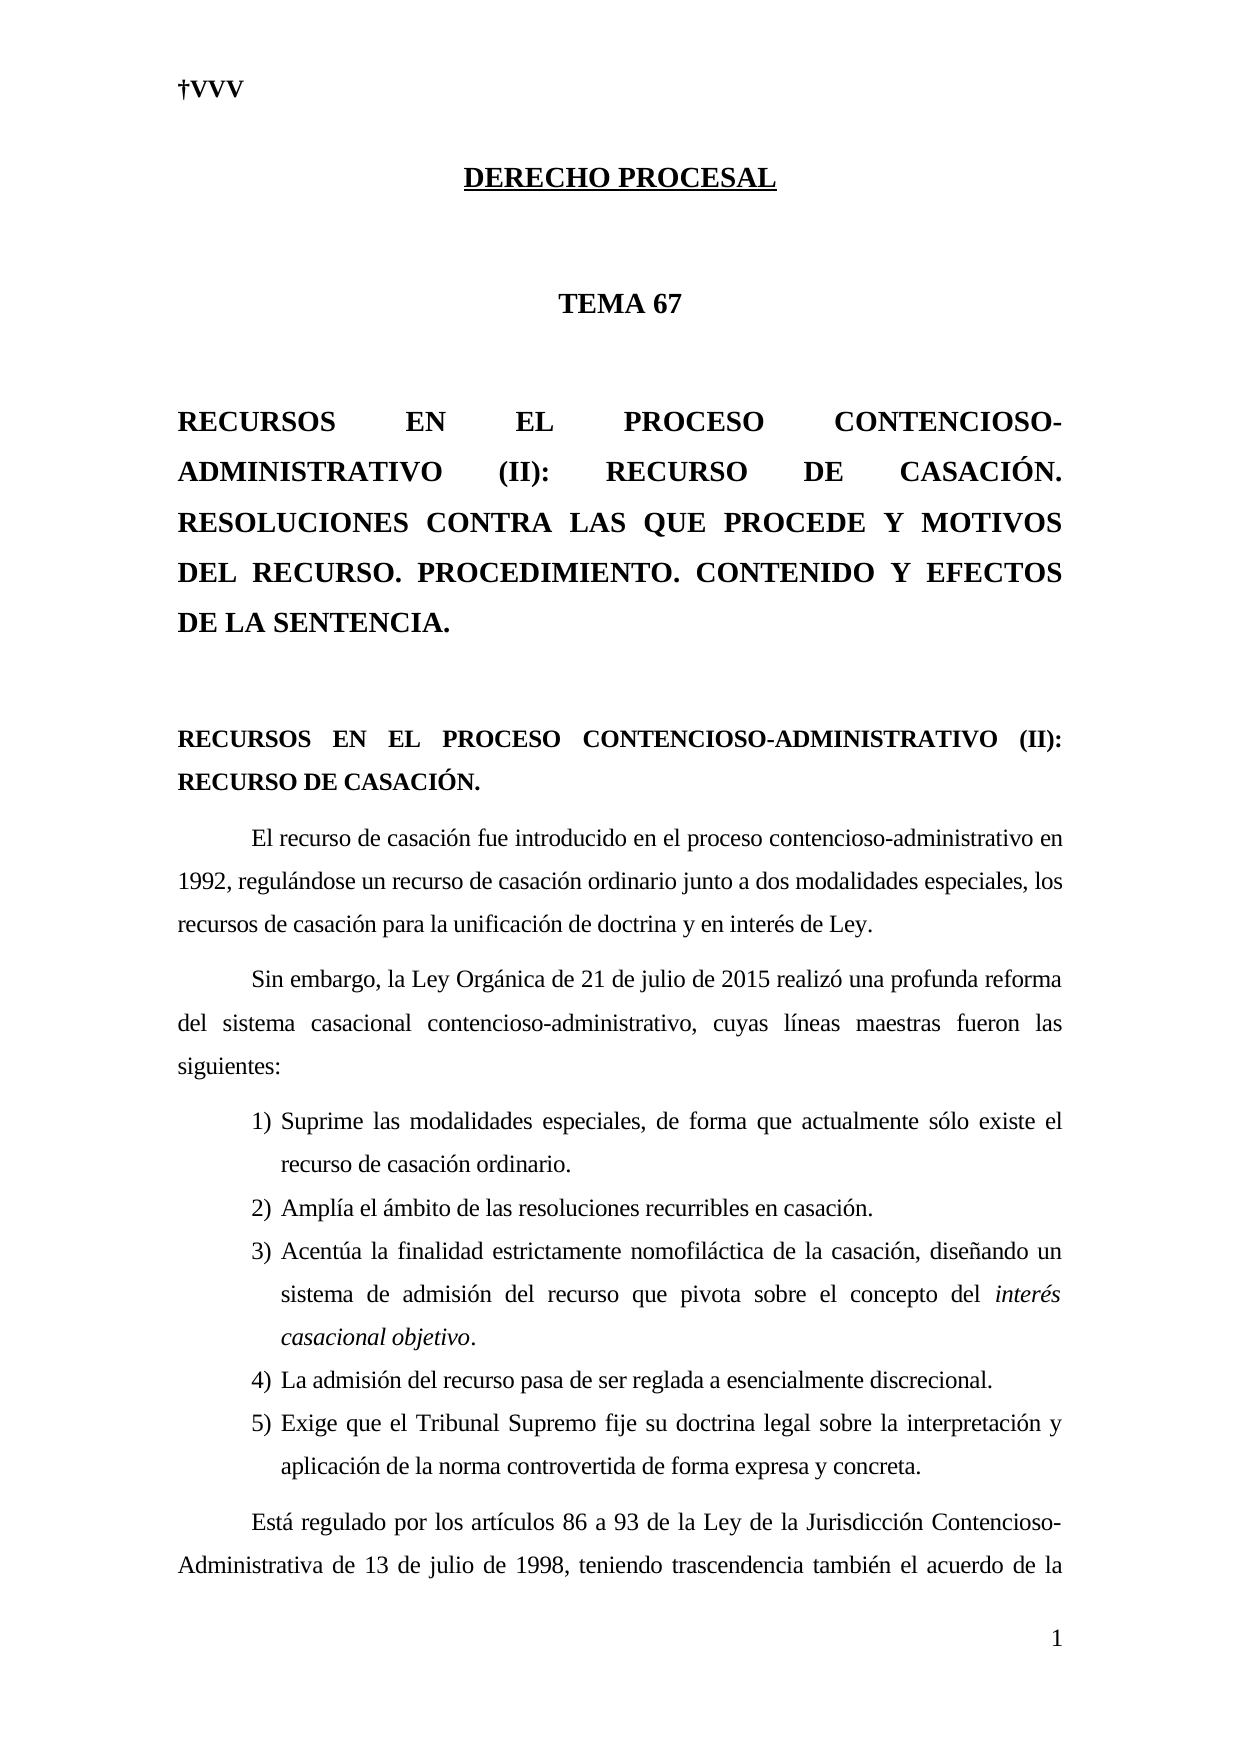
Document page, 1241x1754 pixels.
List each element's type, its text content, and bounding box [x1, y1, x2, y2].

list Amplía el ámbito de las resoluciones recurribles en casación. [251, 1193, 1063, 1221]
text El recurso de casación fue introducido en el proceso contencioso-administrativo en 1992, regulándose un recurso de casación ordinario junto a dos modalidades especiales, los recursos de casación para la unificación de doctrina y en interés de Ley. [177, 823, 1063, 938]
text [177, 1507, 1063, 1579]
list Suprime las modalidades especiales, de forma que actualmente sólo existe el recurso de casación ordinario. [251, 1106, 1063, 1178]
text RECURSOS EN EL PROCESO CONTENCIOSO-ADMINISTRATIVO (II): RECURSO DE CASACIÓN. RESOLUCIONES CONTRA LAS QUE PROCEDE Y MOTIVOS DEL RECURSO. PROCEDIMIENTO. CONTENIDO Y EFECTOS DE LA SENTENCIA. [177, 404, 1063, 639]
list La admisión del recurso pasa de ser reglada a esencialmente discrecional. [251, 1365, 1063, 1394]
text RECURSOS EN EL PROCESO CONTENCIOSO-ADMINISTRATIVO (II): RECURSO DE CASACIÓN. [177, 724, 1063, 796]
list Exige que el Tribunal Supremo fije su doctrina legal sobre la interpretación y aplicación de la norma controvertida de forma expresa y concreta. [251, 1408, 1063, 1480]
text DERECHO PROCESAL [177, 160, 1063, 194]
list Acentúa la finalidad estrictamente nomofiláctica de la casación, diseñando un sistema de admisión del recurso que pivota sobre el concepto del interés casacional objetivo. [251, 1236, 1063, 1351]
text Sin embargo, la Ley Orgánica de 21 de julio de 2015 realizó una profunda reforma del sistema casacional contencioso-administrativo, cuyas líneas maestras fueron las siguientes: [177, 964, 1063, 1079]
text TEMA 67 [177, 286, 1063, 319]
